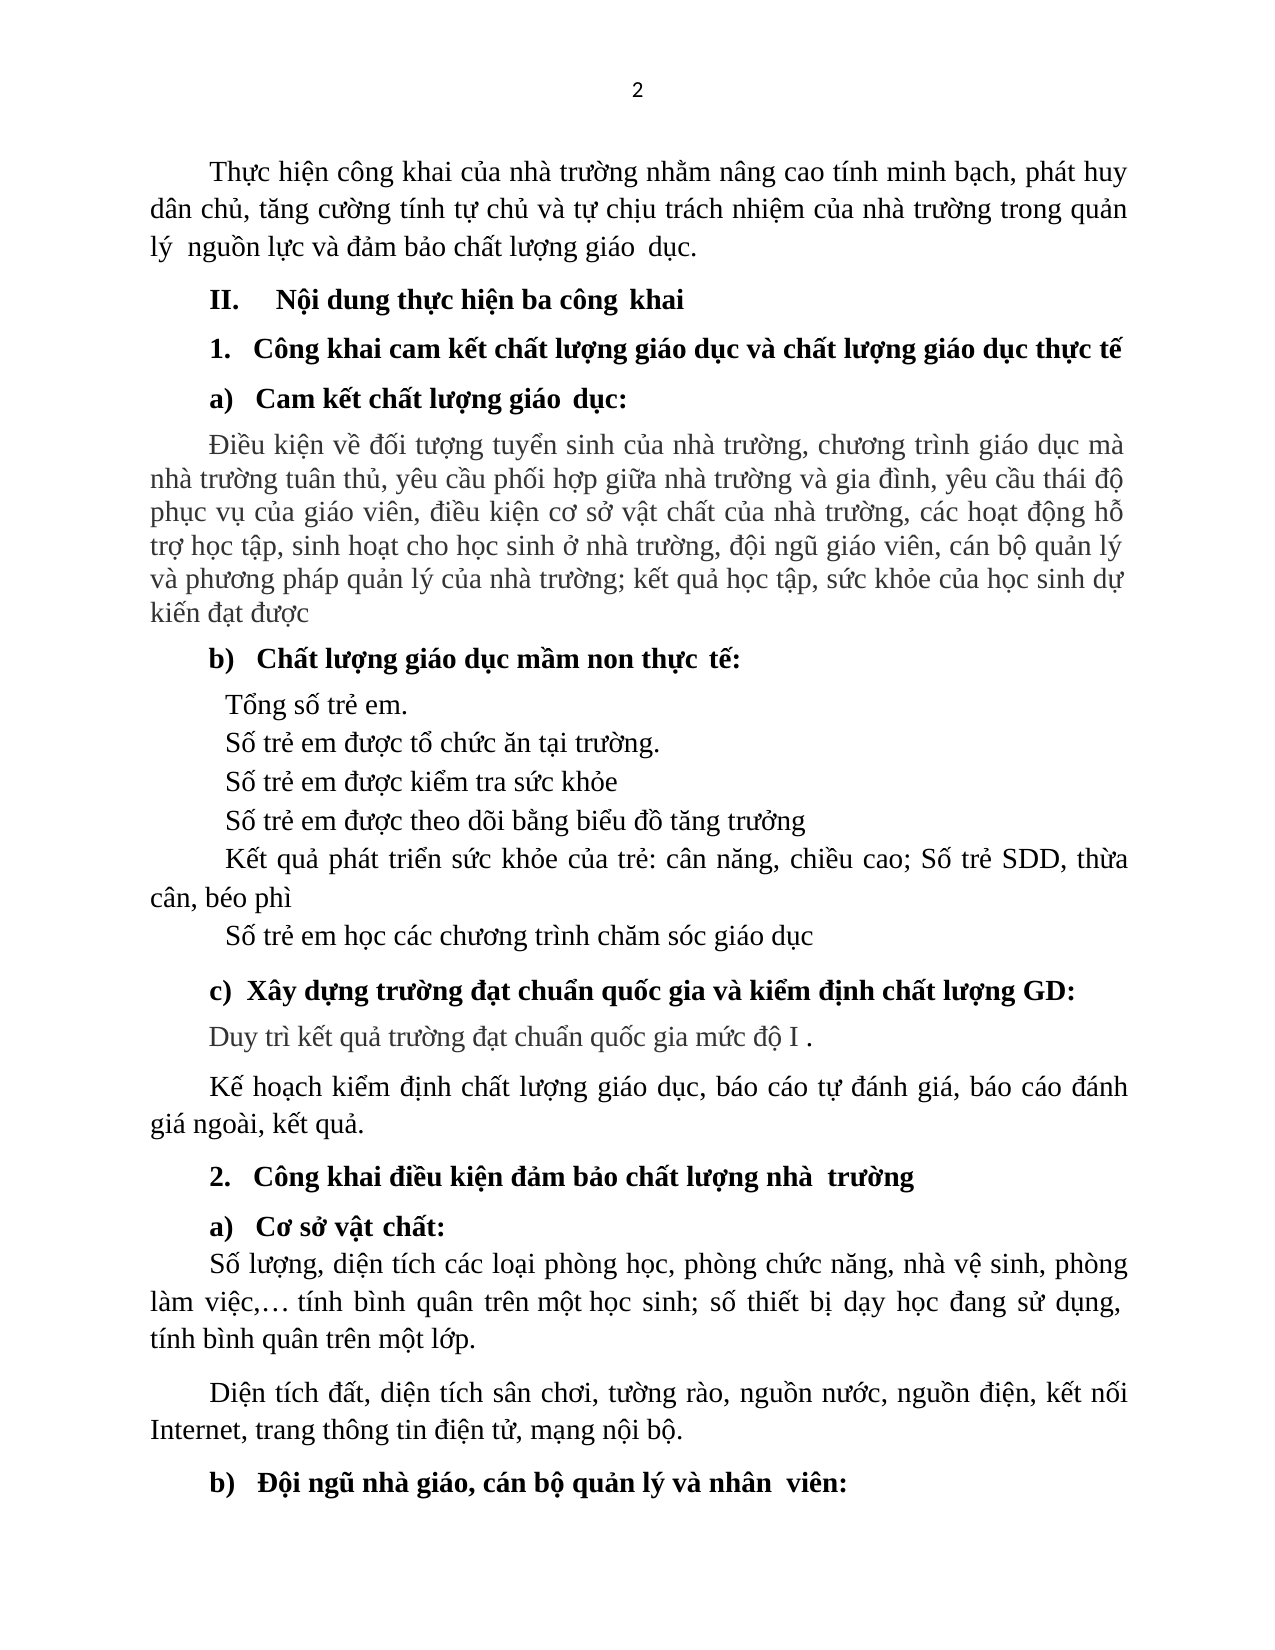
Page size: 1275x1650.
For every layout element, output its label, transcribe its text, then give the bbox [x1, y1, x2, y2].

text Diện tích đất, diện tích sân chơi, tường rào, nguồn nước, nguồn điện, kết nối Internet, trang thông tin điện tử, mạng nội bộ. [150, 1371, 1130, 1446]
text Kết quả phát triển sức khỏe của trẻ: cân năng, chiều cao; Số trẻ SDD, thừa cân, béo phì [150, 841, 1129, 913]
text Tổng số trẻ em. [150, 687, 1129, 721]
text b) Chất lượng giáo dục mầm non thực tế: [150, 641, 1125, 674]
text Duy trì kết quả trường đạt chuẩn quốc gia mức độ I . [150, 1019, 1125, 1052]
text 2. Công khai điều kiện đảm bảo chất lượng nhà trường [204, 1156, 1130, 1193]
text b) Đội ngũ nhà giáo, cán bộ quản lý và nhân viên: [204, 1461, 1130, 1499]
text Số trẻ em được kiểm tra sức khỏe [150, 764, 1129, 798]
text Số trẻ em được tổ chức ăn tại trường. [150, 726, 1129, 759]
text a) Cam kết chất lượng giáo dục: [204, 377, 1130, 415]
text 1. Công khai cam kết chất lượng giáo dục và chất lượng giáo dục thực tế [204, 328, 1130, 365]
text Số trẻ em học các chương trình chăm sóc giáo dục [150, 918, 1129, 952]
text Số trẻ em được theo dõi bằng biểu đồ tăng trưởng [150, 803, 1129, 836]
text Thực hiện công khai của nhà trường nhằm nâng cao tính minh bạch, phát huy dân chủ, tăng cường tính tự chủ và tự chịu trách nhiệm của nhà trường trong quản lý nguồn lực và đảm bảo chất lượng giáo dục. [150, 150, 1130, 262]
text a) Cơ sở vật chất: [204, 1205, 1130, 1243]
text Số lượng, diện tích các loại phòng học, phòng chức năng, nhà vệ sinh, phòng làm việc,… tính bình quân trên một học sinh; số thiết bị dạy học đang sử dụng, tính bình quân trên một lớp. [150, 1243, 1130, 1355]
text Điều kiện về đối tượng tuyển sinh của nhà trường, chương trình giáo dục mà nhà trường tuân thủ, yêu cầu phối hợp giữa nhà trường và gia đình, yêu cầu thái độ phục vụ của giáo viên, điều kiện cơ sở vật chất của nhà trường, các hoạt động hỗ trợ học tập, sinh hoạt cho học sinh ở nhà trường, đội ngũ giáo viên, cán bộ quản lý và phương pháp quản lý của nhà trường; kết quả học tập, sức khỏe của học sinh dự kiến đạt được [150, 427, 1125, 628]
text c) Xây dựng trường đạt chuẩn quốc gia và kiểm định chất lượng GD: [204, 969, 1130, 1006]
text II. Nội dung thực hiện ba công khai [209, 278, 1130, 316]
text Kế hoạch kiểm định chất lượng giáo dục, báo cáo tự đánh giá, báo cáo đánh giá ngoài, kết quả. [150, 1065, 1130, 1140]
